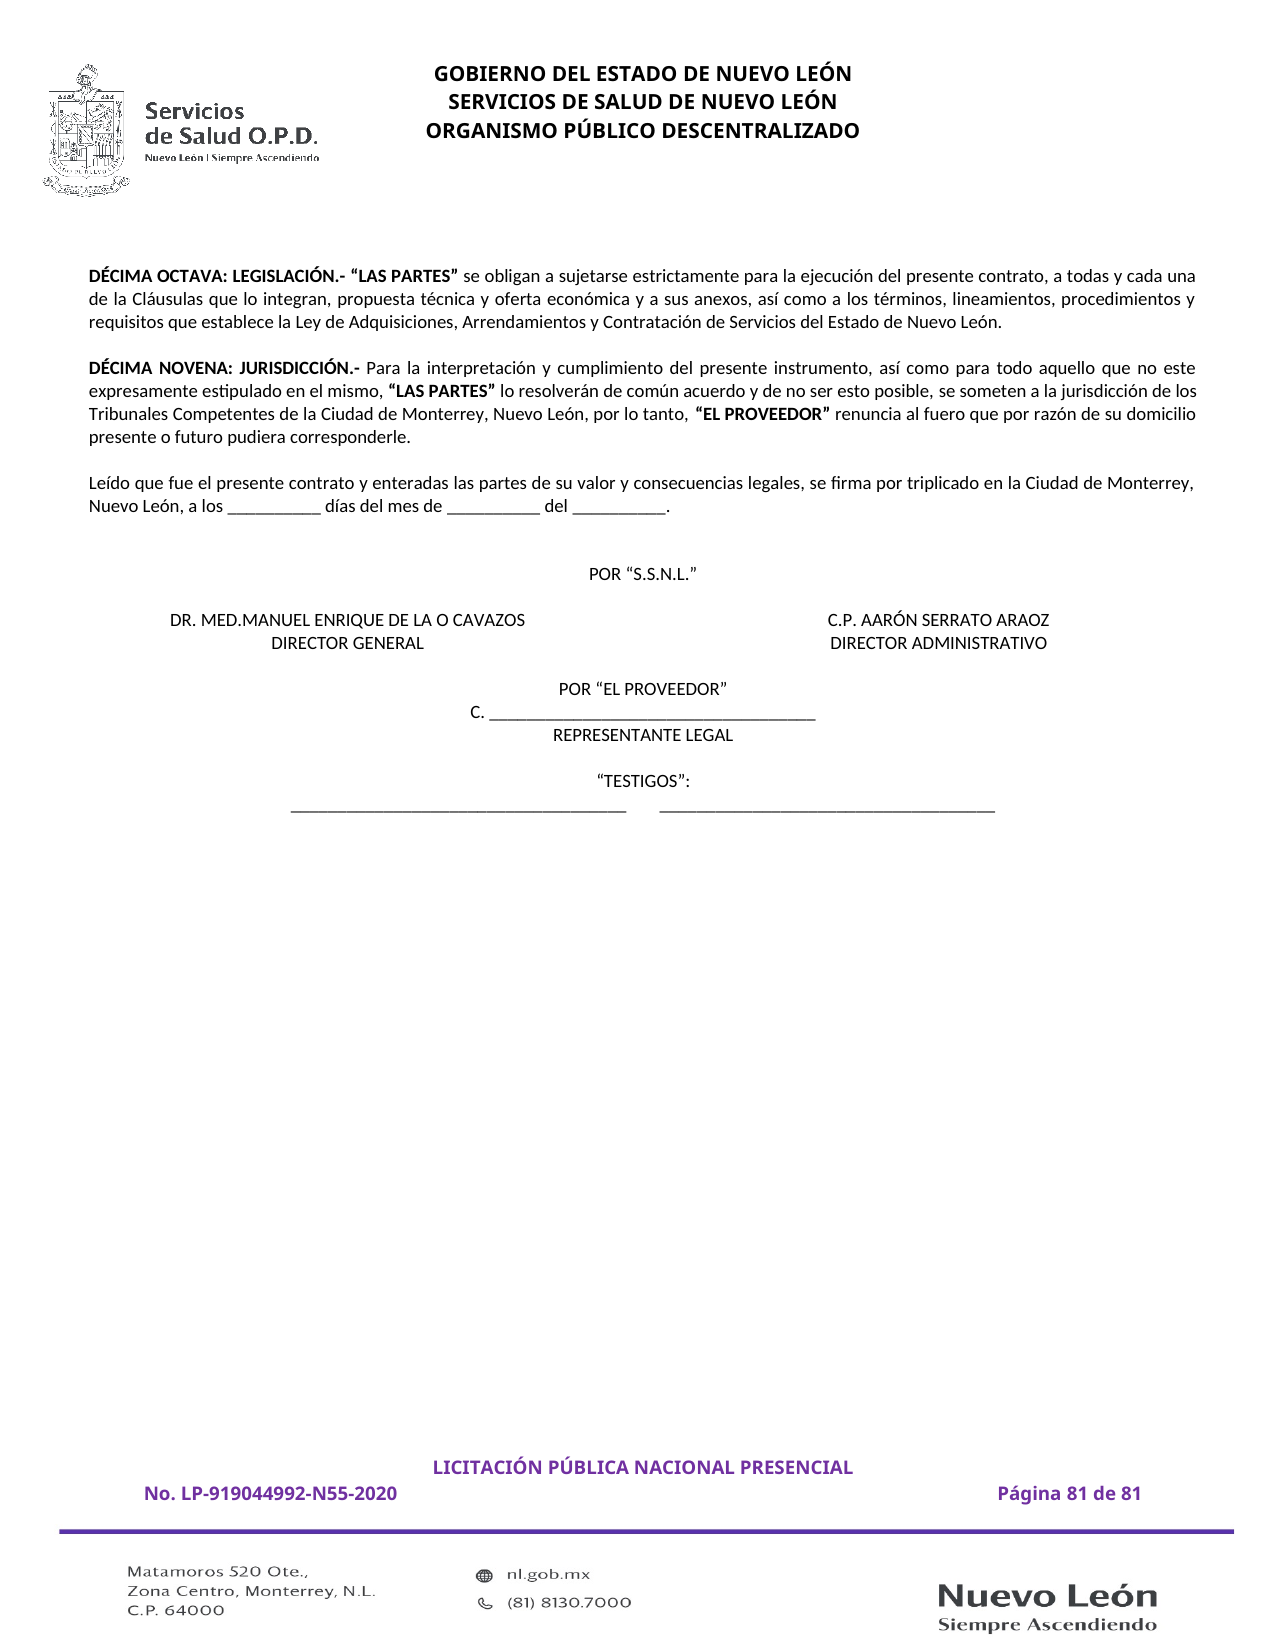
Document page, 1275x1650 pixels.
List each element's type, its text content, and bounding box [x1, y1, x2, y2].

text DÉCIMA NOVENA: JURISDICCIÓN.- Para la interpretación y cumplimiento del presente instrumento, así como para todo aquello que no este expresamente estipulado en el mismo, “LAS PARTES” lo resolverán de común acuerdo y de no ser esto posible, se someten a la jurisdicción de los Tribunales Competentes de la Ciudad de Monterrey, Nuevo León, por lo tanto, “EL PROVEEDOR” renuncia al fuero que por razón de su domicilio presente o futuro pudiera corresponderle. [89, 356, 1197, 448]
text DÉCIMA OCTAVA: LEGISLACIÓN.- “LAS PARTES” se obligan a sujetarse estrictamente para la ejecución del presente contrato, a todas y cada una de la Cláusulas que lo integran, propuesta técnica y oferta económica y a sus anexos, así como a los términos, lineamientos, procedimientos y requisitos que establece la Ley de Adquisiciones, Arrendamientos y Contratación de Servicios del Estado de Nuevo León. [89, 265, 1197, 333]
text POR “S.S.N.L.” [89, 563, 1198, 586]
text DR. MED.MANUEL ENRIQUE DE LA O CAVAZOS [89, 608, 606, 631]
picture [7, 7, 354, 253]
text ____________________________________ ____________________________________ [89, 792, 1198, 815]
picture [54, 1524, 1235, 1641]
text Leído que fue el presente contrato y enteradas las partes de su valor y consecuencias legales, se firma por triplicado en la Ciudad de Monterrey, Nuevo León, a los __________ días del mes de __________ del __________. [89, 471, 1197, 517]
text “TESTIGOS”: [89, 769, 1198, 792]
text C. ___________________________________ [89, 700, 1198, 723]
text DIRECTOR GENERAL [89, 631, 606, 654]
text REPRESENTANTE LEGAL [89, 723, 1198, 746]
text C.P. AARÓN SERRATO ARAOZ [680, 608, 1198, 631]
text DIRECTOR ADMINISTRATIVO [680, 631, 1198, 654]
text POR “EL PROVEEDOR” [89, 677, 1198, 700]
